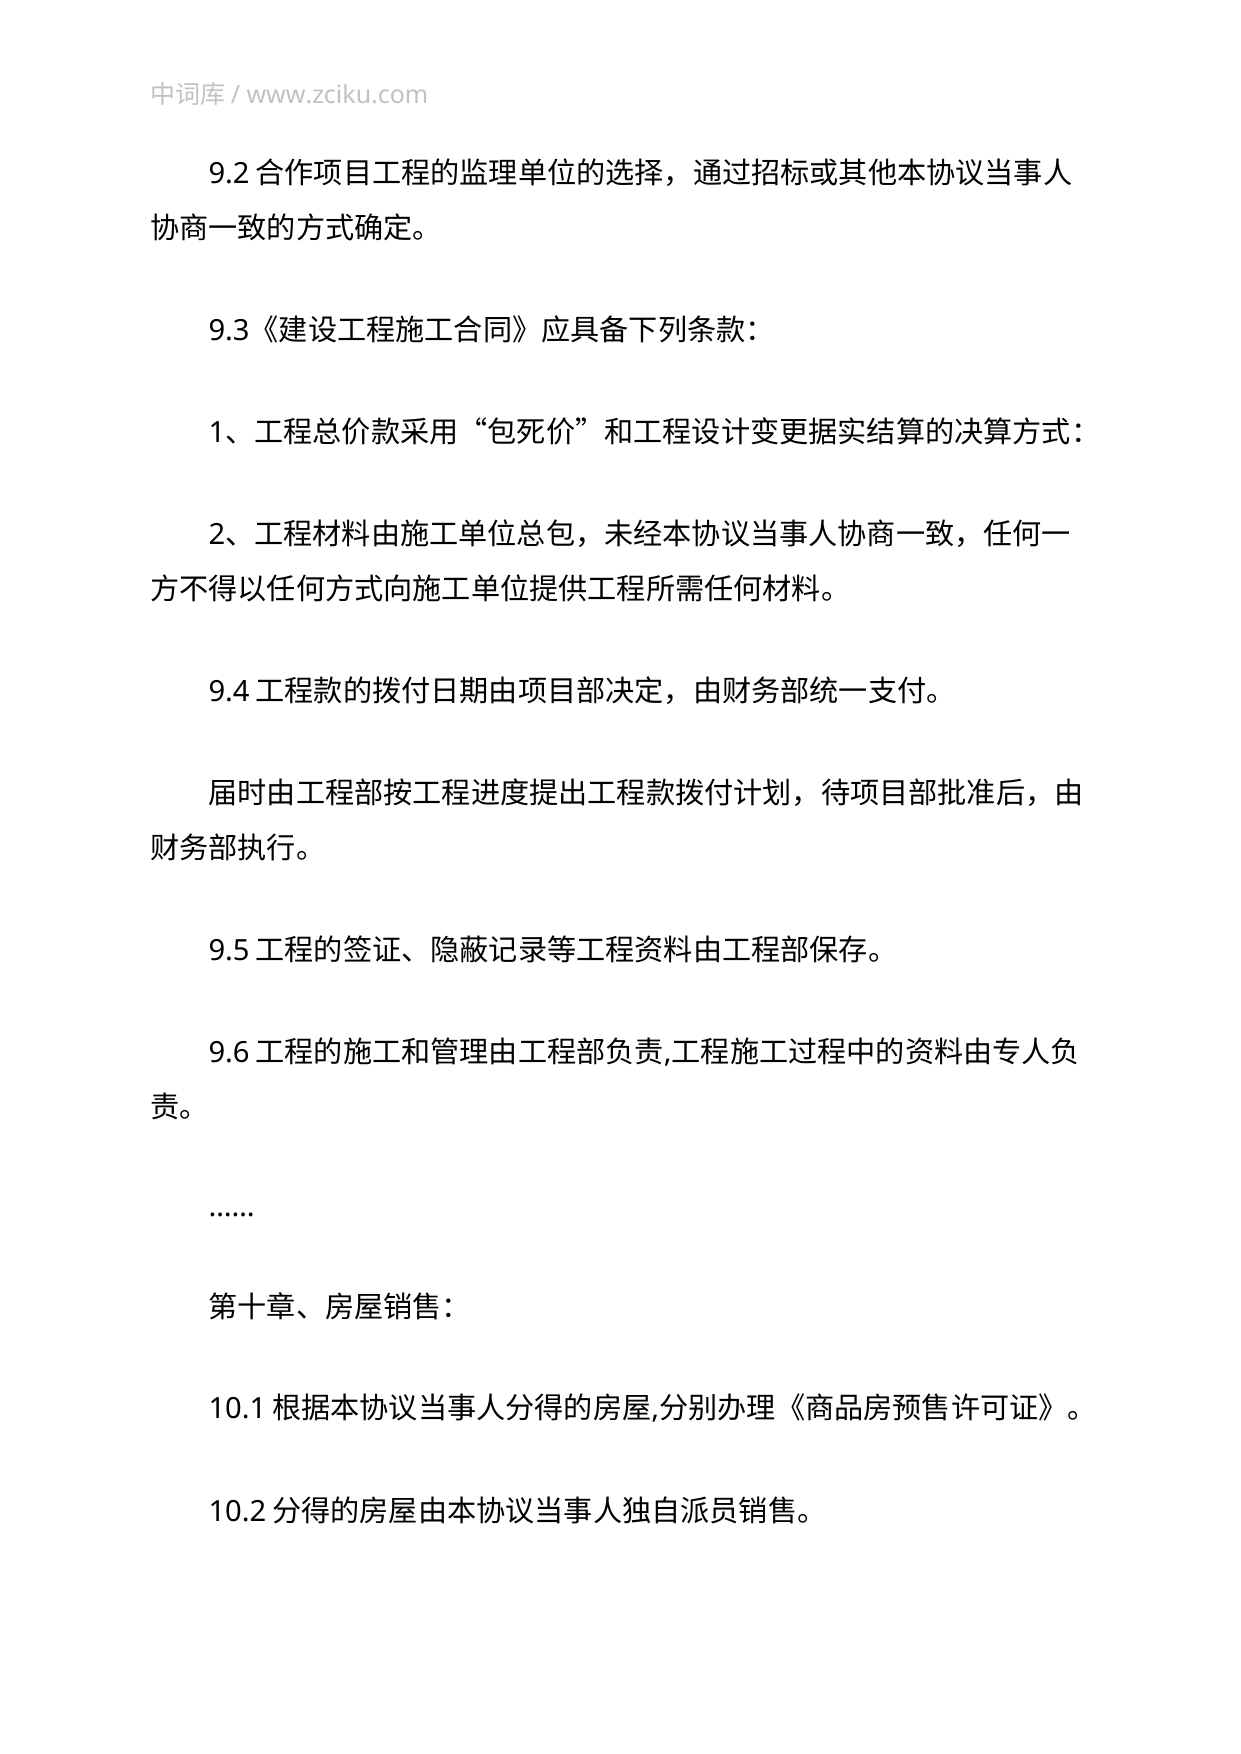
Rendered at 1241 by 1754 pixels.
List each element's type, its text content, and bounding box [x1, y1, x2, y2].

text 10.1根据本协议当事人分得的房屋,分别办理《商品房预售许可证》。 [150, 1385, 1090, 1427]
text 第十章、房屋销售： [150, 1283, 1090, 1326]
text 9.4工程款的拨付日期由项目部决定，由财务部统一支付。 [150, 667, 1090, 710]
text 9.6工程的施工和管理由工程部负责,工程施工过程中的资料由专人负责。 [150, 1028, 1090, 1125]
text 10.2分得的房屋由本协议当事人独自派员销售。 [150, 1487, 1090, 1529]
text 9.2合作项目工程的监理单位的选择，通过招标或其他本协议当事人协商一致的方式确定。 [150, 150, 1090, 247]
text 2、工程材料由施工单位总包，未经本协议当事人协商一致，任何一方不得以任何方式向施工单位提供工程所需任何材料。 [150, 511, 1090, 608]
text 届时由工程部按工程进度提出工程款拨付计划，待项目部批准后，由财务部执行。 [150, 769, 1090, 867]
text 1、工程总价款采用“包死价”和工程设计变更据实结算的决算方式： [150, 409, 1090, 451]
text …… [150, 1185, 1090, 1224]
text 9.5工程的签证、隐蔽记录等工程资料由工程部保存。 [150, 926, 1090, 968]
text 9.3《建设工程施工合同》应具备下列条款： [150, 307, 1090, 349]
